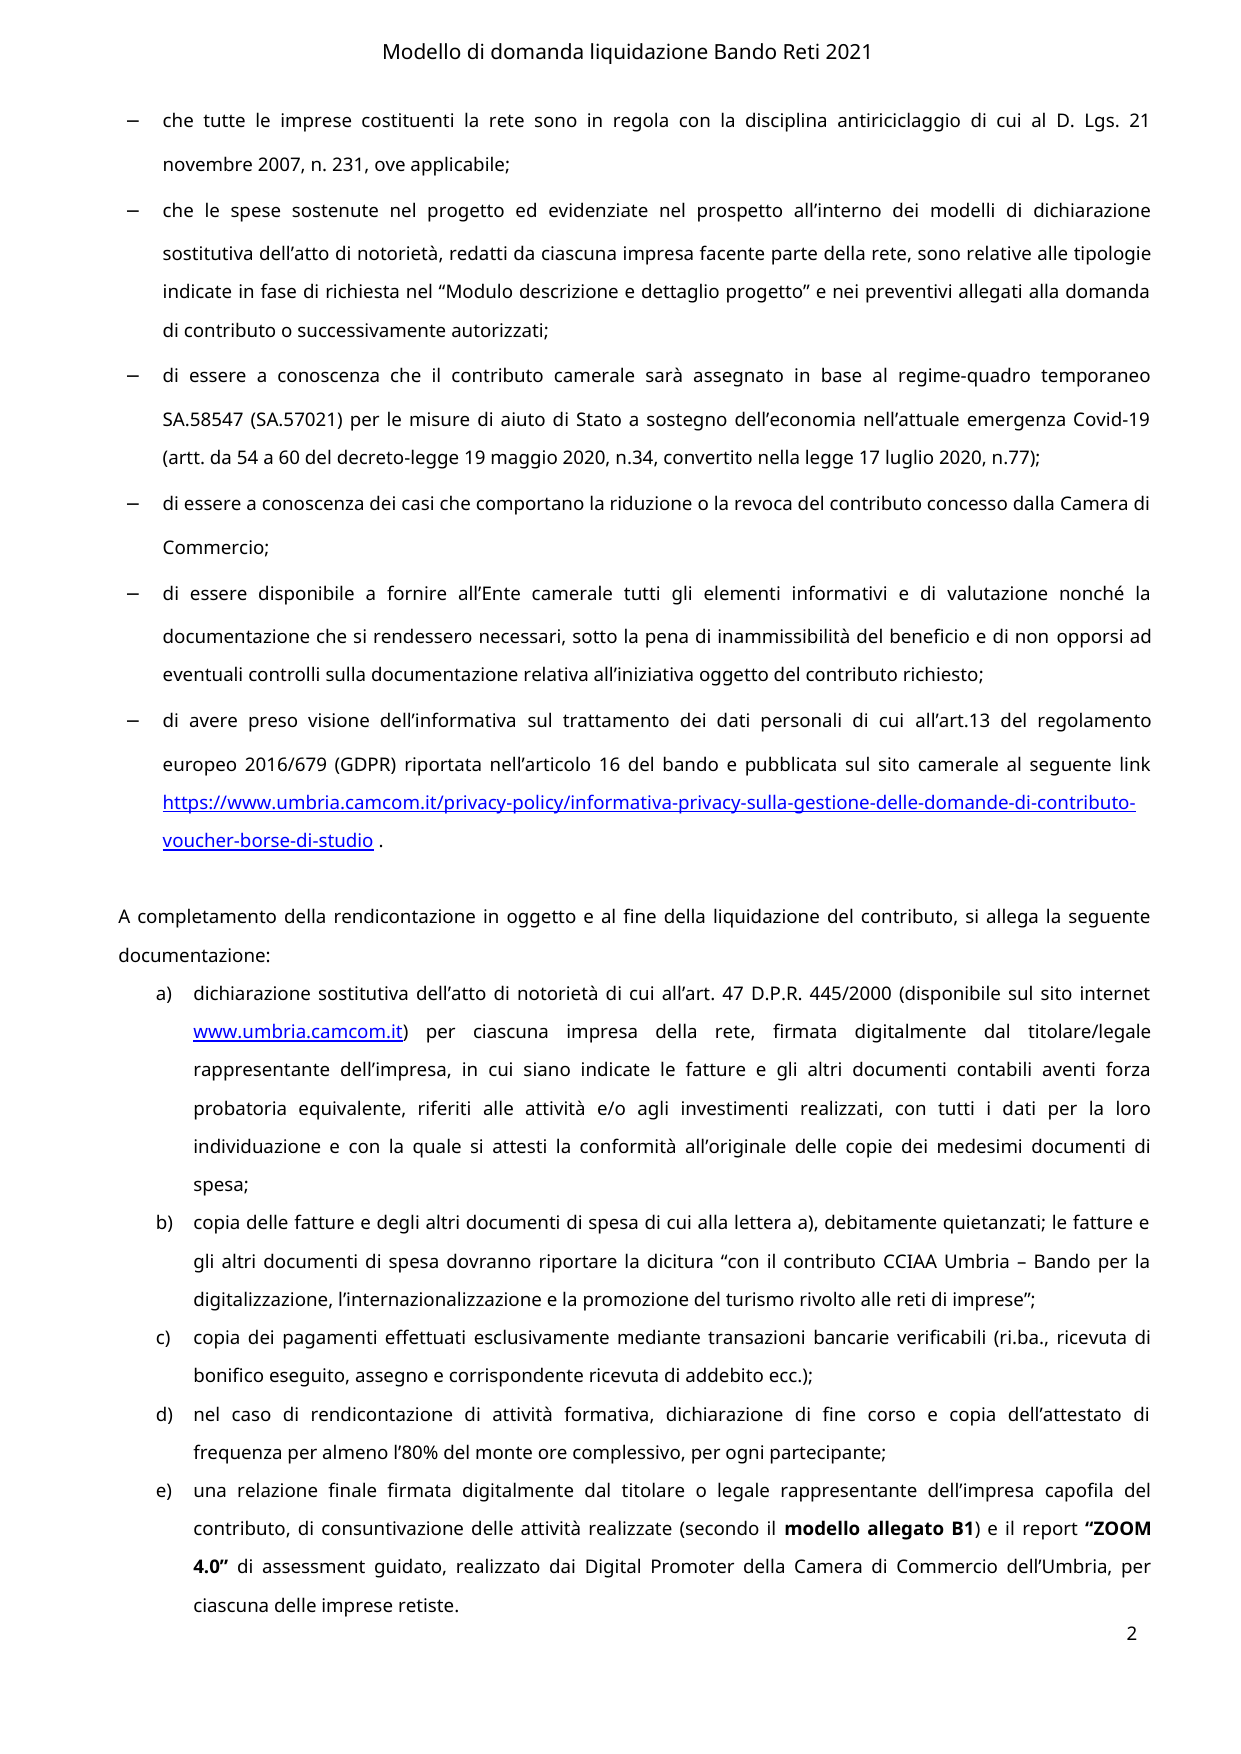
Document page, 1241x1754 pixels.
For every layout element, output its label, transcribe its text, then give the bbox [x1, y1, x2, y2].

list una relazione finale firmata digitalmente dal titolare o legale rappresentante dell’impresa capofila del contributo, di consuntivazione delle attività realizzate (secondo il modello allegato B1) e il report “ZOOM 4.0” di assessment guidato, realizzato dai Digital Promoter della Camera di Commercio dell’Umbria, per ciascuna delle imprese retiste. [156, 1477, 1152, 1617]
list copia dei pagamenti effettuati esclusivamente mediante transazioni bancarie verificabili (ri.ba., ricevuta di bonifico eseguito, assegno e corrispondente ricevuta di addebito ecc.); [156, 1324, 1152, 1388]
text A completamento della rendicontazione in oggetto e al fine della liquidazione del contributo, si allega la seguente documentazione: [118, 904, 1152, 968]
list di essere a conoscenza dei casi che comportano la riduzione o la revoca del contributo concesso dalla Camera di Commercio; [125, 483, 1152, 559]
list che le spese sostenute nel progetto ed evidenziate nel prospetto all’interno dei modelli di dichiarazione sostitutiva dell’atto di notorietà, redatti da ciascuna impresa facente parte della rete, sono relative alle tipologie indicate in fase di richiesta nel “Modulo descrizione e dettaglio progetto” e nei preventivi allegati alla domanda di contributo o successivamente autorizzati; [125, 189, 1152, 342]
list copia delle fatture e degli altri documenti di spesa di cui alla lettera a), debitamente quietanzati; le fatture e gli altri documenti di spesa dovranno riportare la dicitura “con il contributo CCIAA Umbria – Bando per la digitalizzazione, l’internazionalizzazione e la promozione del turismo rivolto alle reti di imprese”; [156, 1210, 1152, 1312]
list nel caso di rendicontazione di attività formativa, dichiarazione di fine corso e copia dell’attestato di frequenza per almeno l’80% del monte ore complessivo, per ogni partecipante; [156, 1401, 1152, 1464]
list dichiarazione sostitutiva dell’atto di notorietà di cui all’art. 47 D.P.R. 445/2000 (disponibile sul sito internet www.umbria.camcom.it) per ciascuna impresa della rete, firmata digitalmente dal titolare/legale rappresentante dell’impresa, in cui siano indicate le fatture e gli altri documenti contabili aventi forza probatoria equivalente, riferiti alle attività e/o agli investimenti realizzati, con tutti i dati per la loro individuazione e con la quale si attesti la conformità all’originale delle copie dei medesimi documenti di spesa; [156, 980, 1152, 1197]
list di avere preso visione dell’informativa sul trattamento dei dati personali di cui all’art.13 del regolamento europeo 2016/679 (GDPR) riportata nell’articolo 16 del bando e pubblicata sul sito camerale al seguente link https://www.umbria.camcom.it/privacy-policy/informativa-privacy-sulla-gestione-delle-domande-di-contributo-voucher-borse-di-studio . [125, 700, 1152, 853]
list di essere disponibile a fornire all’Ente camerale tutti gli elementi informativi e di valutazione nonché la documentazione che si rendessero necessari, sotto la pena di inammissibilità del beneficio e di non opporsi ad eventuali controlli sulla documentazione relativa all’iniziativa oggetto del contributo richiesto; [125, 572, 1152, 687]
list che tutte le imprese costituenti la rete sono in regola con la disciplina antiriciclaggio di cui al D. Lgs. 21 novembre 2007, n. 231, ove applicabile; [125, 100, 1152, 177]
list di essere a conoscenza che il contributo camerale sarà assegnato in base al regime-quadro temporaneo SA.58547 (SA.57021) per le misure di aiuto di Stato a sostegno dell’economia nell’attuale emergenza Covid-19 (artt. da 54 a 60 del decreto-legge 19 maggio 2020, n.34, convertito nella legge 17 luglio 2020, n.77); [125, 355, 1152, 470]
